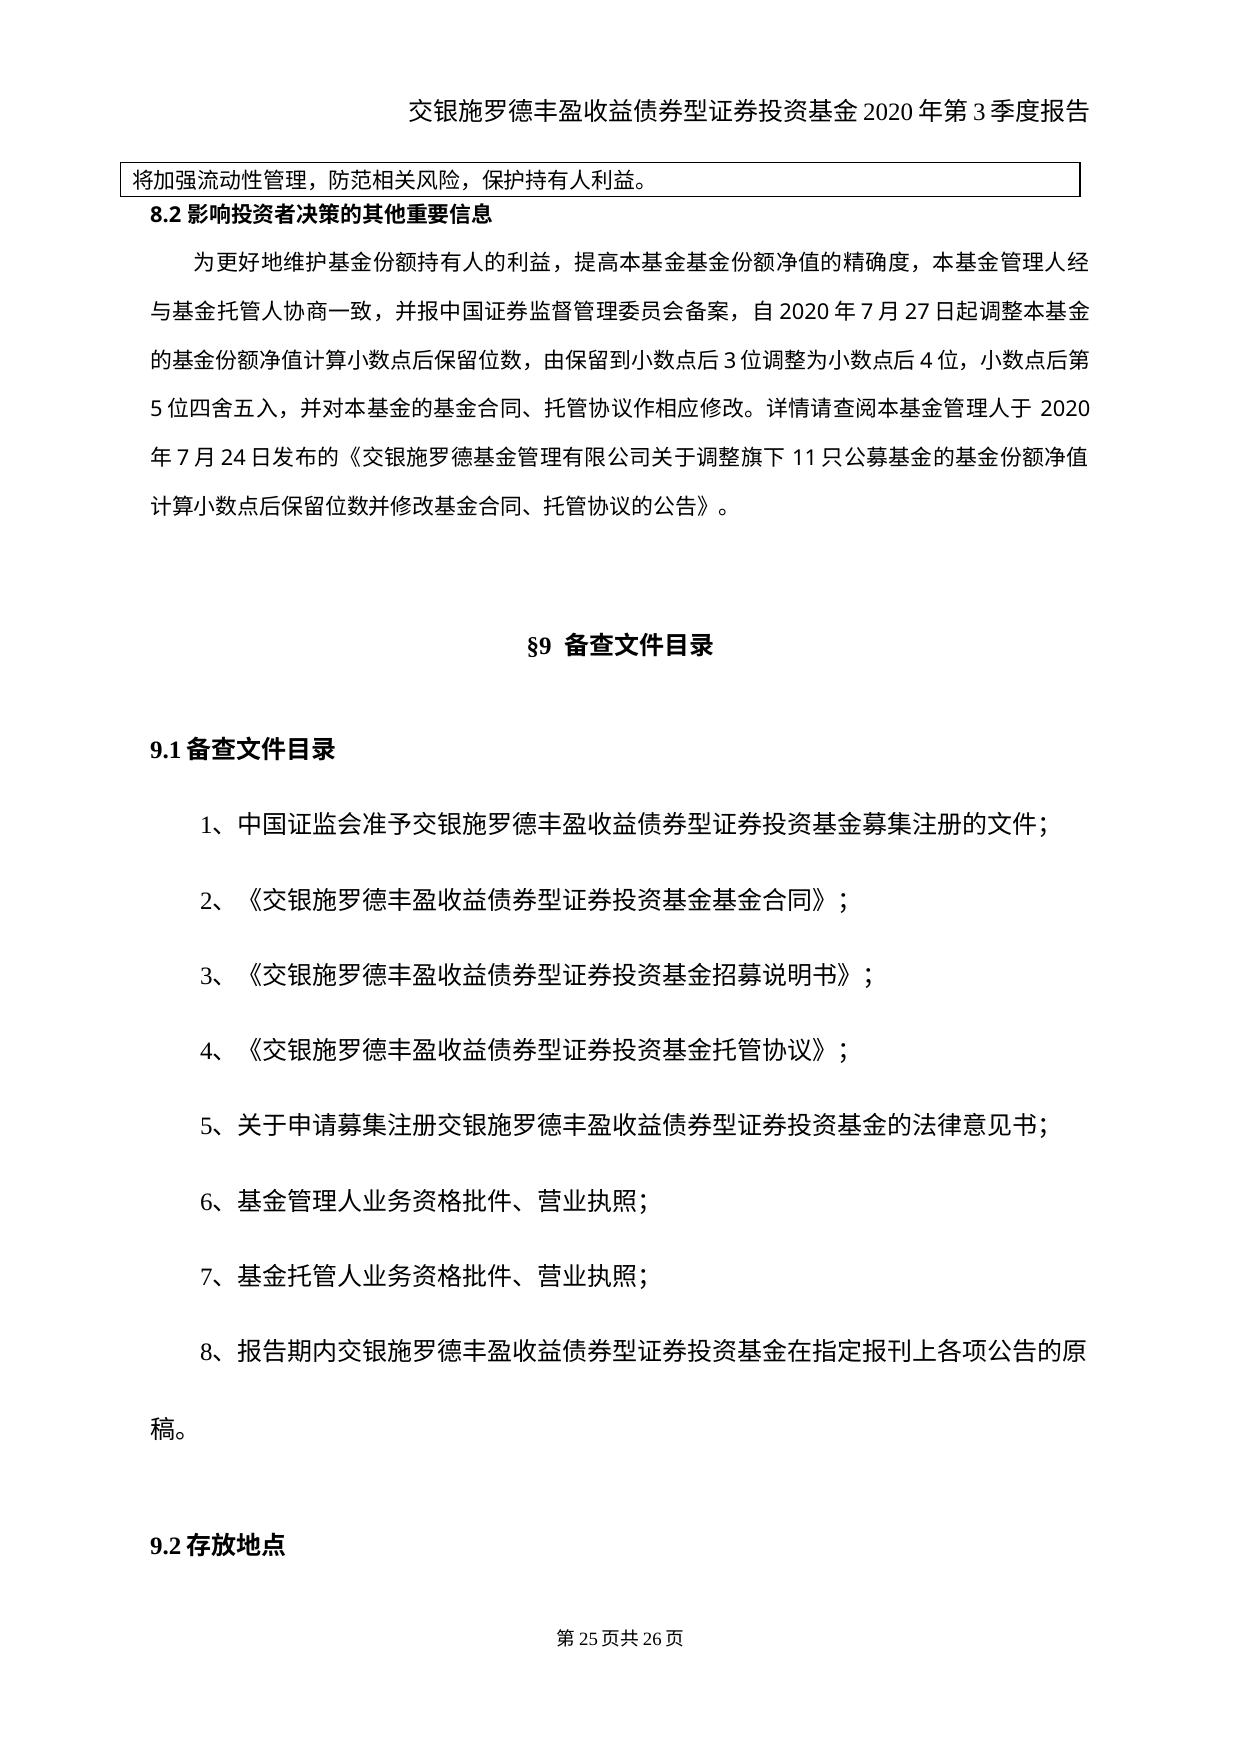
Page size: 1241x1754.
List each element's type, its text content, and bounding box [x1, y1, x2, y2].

text 8、报告期内交银施罗德丰盈收益债券型证券投资基金在指定报刊上各项公告的原稿。 [150, 1317, 1090, 1460]
text 2、《交银施罗德丰盈收益债券型证券投资基金基金合同》； [150, 866, 1090, 931]
text 5、关于申请募集注册交银施罗德丰盈收益债券型证券投资基金的法律意见书； [150, 1091, 1090, 1156]
text 6、基金管理人业务资格批件、营业执照； [150, 1167, 1090, 1232]
text 3、《交银施罗德丰盈收益债券型证券投资基金招募说明书》； [150, 941, 1090, 1006]
text 1、中国证监会准予交银施罗德丰盈收益债券型证券投资基金募集注册的文件； [150, 791, 1090, 856]
text 9.1备查文件目录 [150, 715, 1090, 780]
subtitle §9 备查文件目录 [150, 611, 1090, 676]
text 4、《交银施罗德丰盈收益债券型证券投资基金托管协议》； [150, 1016, 1090, 1081]
text 为更好地维护基金份额持有人的利益，提高本基金基金份额净值的精确度，本基金管理人经与基金托管人协商一致，并报中国证券监督管理委员会备案，自2020年7月27日起调整本基金的基金份额净值计算小数点后保留位数，由保留到小数点后3位调整为小数点后4位，小数点后第5位四舍五入，并对本基金的基金合同、托管协议作相应修改。详情请查阅本基金管理人于2020年7月24日发布的《交银施罗德基金管理有限公司关于调整旗下11只公募基金的基金份额净值计算小数点后保留位数并修改基金合同、托管协议的公告》。 [150, 245, 1090, 521]
text 8.2 影响投资者决策的其他重要信息 [150, 197, 1090, 229]
text 9.2存放地点 [150, 1511, 1090, 1576]
text 7、基金托管人业务资格批件、营业执照； [150, 1242, 1090, 1307]
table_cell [121, 163, 1079, 196]
